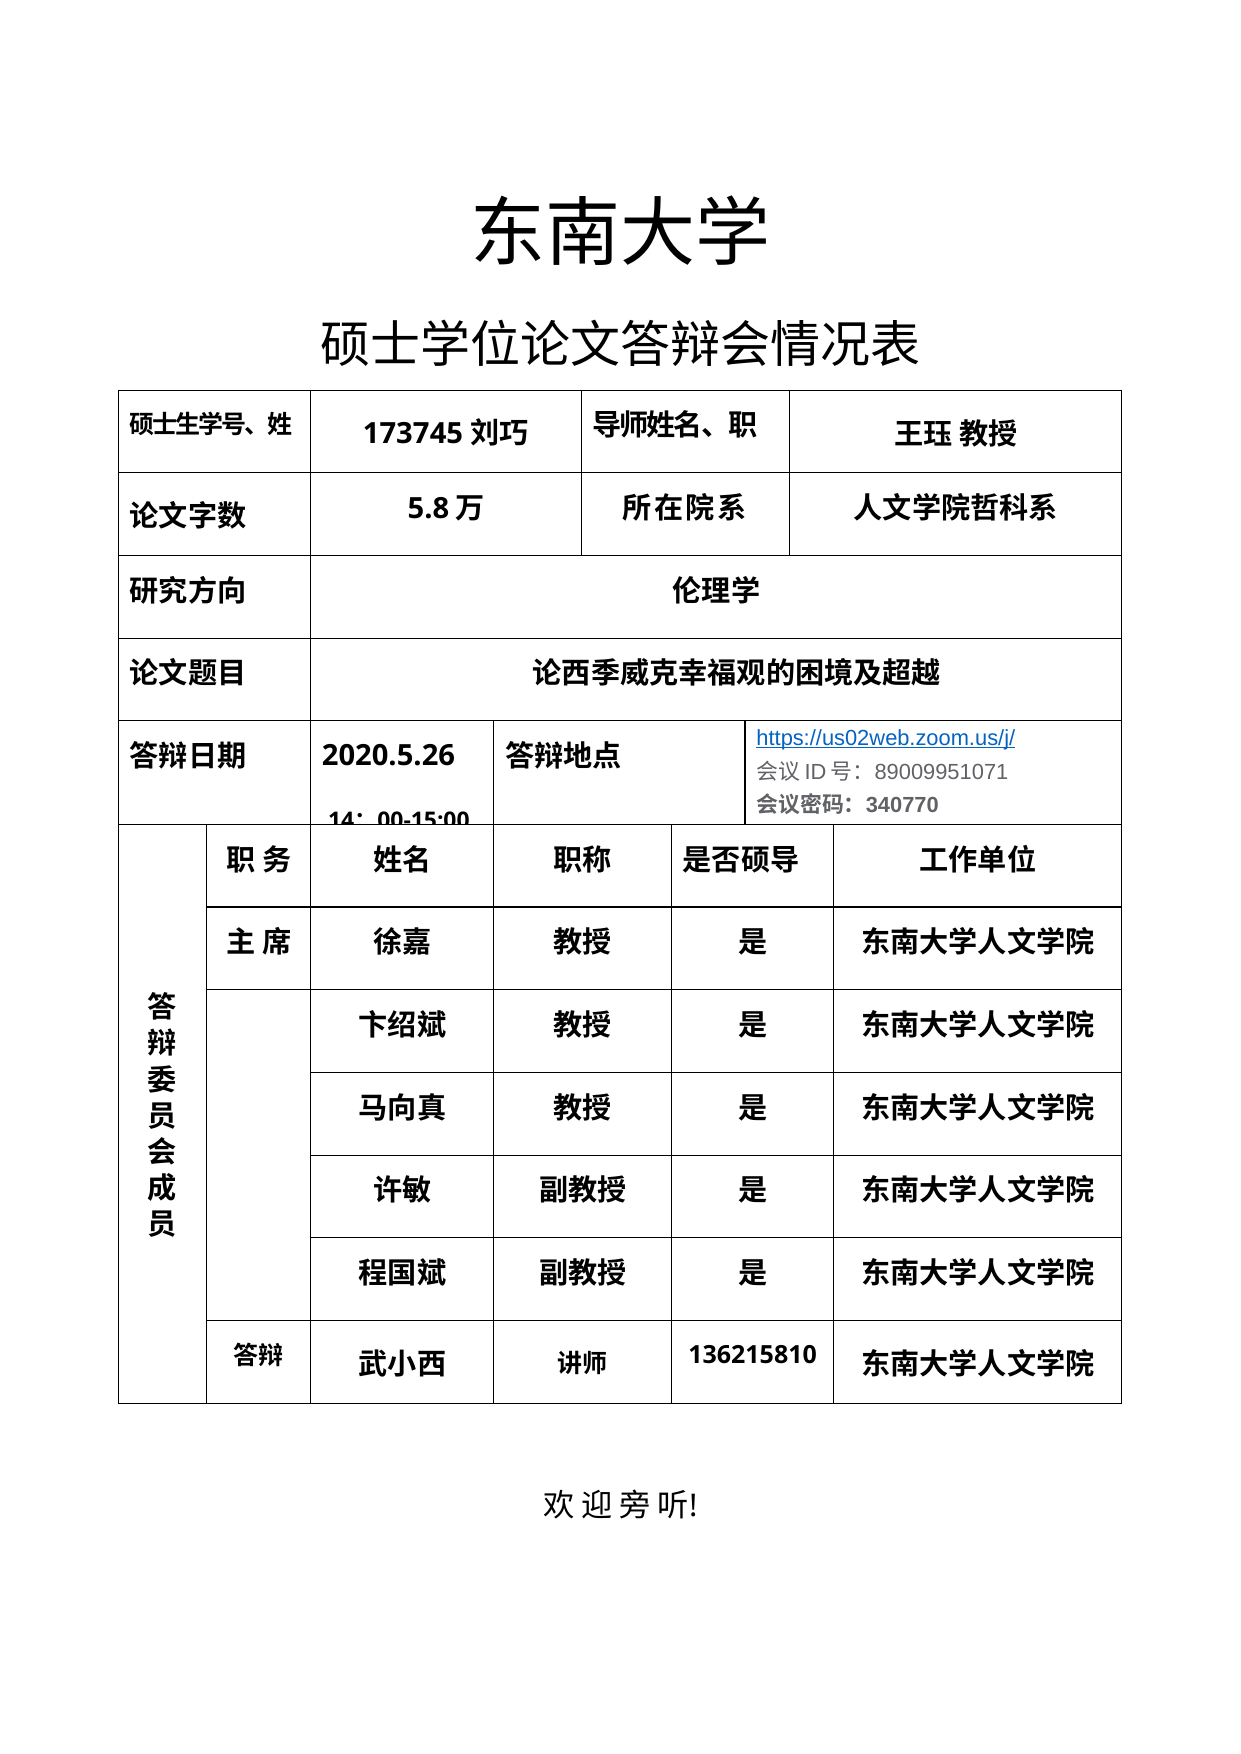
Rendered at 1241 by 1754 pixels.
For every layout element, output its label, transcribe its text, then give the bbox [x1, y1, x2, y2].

table_cell 职称 [494, 825, 671, 906]
table_cell 讲师 [494, 1321, 671, 1403]
table_cell 职 务 [207, 825, 310, 906]
table_cell 东南大学人文学院 [834, 1321, 1121, 1403]
table_cell 论文字数 [119, 473, 310, 555]
table_cell 姓名 [311, 825, 493, 906]
table_cell 副教授 [494, 1238, 671, 1320]
table_header 王珏 教授 [790, 391, 1121, 472]
table_cell 东南大学人文学院 [834, 908, 1121, 989]
table_cell 答辩地点 [494, 721, 744, 824]
table_cell 是 [672, 1238, 833, 1320]
table_cell 主 席 [207, 908, 310, 989]
table_cell 是 [672, 990, 833, 1072]
table_cell 卞绍斌 [311, 990, 493, 1072]
table_cell 答 辩 委 员 会 成 员 [119, 825, 206, 1403]
table_cell 伦理学 [311, 556, 1121, 638]
table_cell 答辩 秘书 [207, 1321, 310, 1403]
table_header 硕士生学号、姓名 [119, 391, 310, 472]
table_cell 东南大学人文学院 [834, 1238, 1121, 1320]
table_cell 答辩日期 [119, 721, 310, 824]
text 东南大学 [187, 162, 1053, 292]
table_cell 2020.5.26 14：00-15:00 [311, 721, 493, 824]
table_cell 论文题目 [119, 639, 310, 720]
table_header 导师姓名、职称 [582, 391, 789, 472]
table_cell 是否硕导 [672, 825, 833, 906]
table_cell 是 [672, 908, 833, 989]
table_cell 副教授 [494, 1156, 671, 1237]
table_cell 教授 [494, 1073, 671, 1154]
table_cell 所 在 院 系 [582, 473, 789, 555]
table_cell 东南大学人文学院 [834, 990, 1121, 1072]
table_cell 是 [672, 1156, 833, 1237]
table_cell 教授 [494, 908, 671, 989]
table_cell 论西季威克幸福观的困境及超越 [311, 639, 1121, 720]
text 硕士学位论文答辩会情况表 [187, 292, 1053, 389]
table_cell 许敏 [311, 1156, 493, 1237]
table_cell 东南大学人文学院 [834, 1073, 1121, 1154]
table_cell 武小西 [311, 1321, 493, 1403]
table_cell https://us02web.zoom.us/j/ 会议ID号：89009951071 会议密码：340770 [746, 721, 1121, 824]
table_cell 教授 [494, 990, 671, 1072]
table_cell 东南大学人文学院 [834, 1156, 1121, 1237]
table_cell 程国斌 [311, 1238, 493, 1320]
table_cell 5.8万 [311, 473, 581, 555]
table_cell 工作单位 [834, 825, 1121, 906]
table_cell 13621581029 [672, 1321, 833, 1403]
table_cell [207, 990, 310, 1320]
table_cell 研究方向 [119, 556, 310, 638]
table_cell 马向真 [311, 1073, 493, 1154]
table_header 173745 刘巧 [311, 391, 581, 472]
table_cell 人文学院哲科系 [790, 473, 1121, 555]
table_cell 是 [672, 1073, 833, 1154]
table_cell 徐嘉 [311, 908, 493, 989]
text 欢 迎 旁 听! [187, 1470, 1053, 1535]
